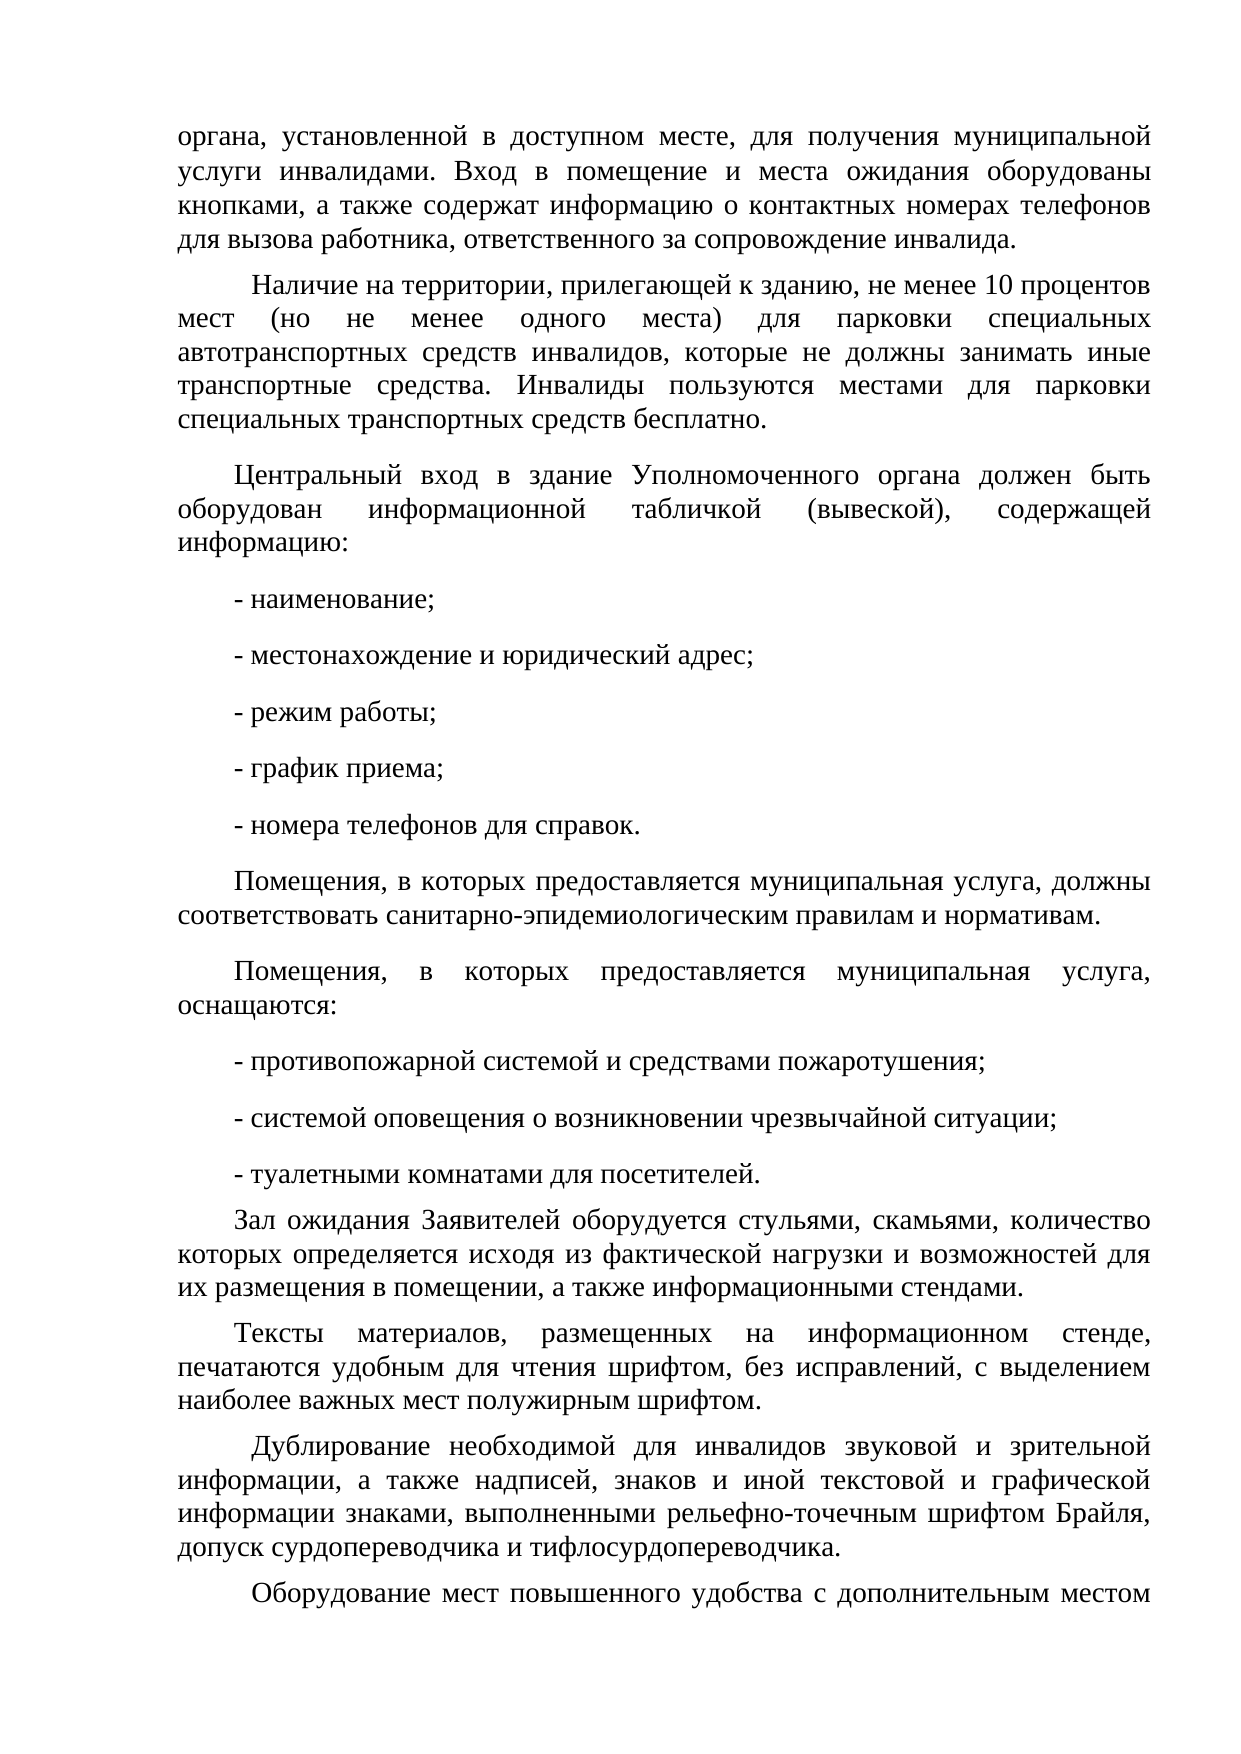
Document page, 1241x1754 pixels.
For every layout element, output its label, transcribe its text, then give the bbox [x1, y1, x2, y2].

text Тексты материалов, размещенных на информационном стенде, печатаются удобным для чтения шрифтом, без исправлений, с выделением наиболее важных мест полужирным шрифтом. [177, 1315, 1152, 1416]
text - режим работы; [177, 694, 1152, 727]
text - местонахождение и юридический адрес; [177, 637, 1152, 671]
text - номера телефонов для справок. [177, 807, 1152, 840]
text - системой оповещения о возникновении чрезвычайной ситуации; [177, 1100, 1152, 1133]
text - график приема; [177, 750, 1152, 784]
text Помещения, в которых предоставляется муниципальная услуга, должны соответствовать санитарно-эпидемиологическим правилам и нормативам. [177, 863, 1152, 930]
text Зал ожидания Заявителей оборудуется стульями, скамьями, количество которых определяется исходя из фактической нагрузки и возможностей для их размещения в помещении, а также информационными стендами. [177, 1202, 1152, 1303]
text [177, 1575, 1152, 1609]
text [177, 118, 1152, 254]
text - наименование; [177, 581, 1152, 614]
text - противопожарной системой и средствами пожаротушения; [177, 1043, 1152, 1077]
text Центральный вход в здание Уполномоченного органа должен быть оборудован информационной табличкой (вывеской), содержащей информацию: [177, 457, 1152, 558]
text - туалетными комнатами для посетителей. [177, 1156, 1152, 1190]
text Наличие на территории, прилегающей к зданию, не менее 10 процентов мест (но не менее одного места) для парковки специальных автотранспортных средств инвалидов, которые не должны занимать иные транспортные средства. Инвалиды пользуются местами для парковки специальных транспортных средств бесплатно. [177, 267, 1152, 434]
text Помещения, в которых предоставляется муниципальная услуга, оснащаются: [177, 953, 1152, 1020]
text Дублирование необходимой для инвалидов звуковой и зрительной информации, а также надписей, знаков и иной текстовой и графической информации знаками, выполненными рельефно-точечным шрифтом Брайля, допуск сурдопереводчика и тифлосурдопереводчика. [177, 1428, 1152, 1563]
